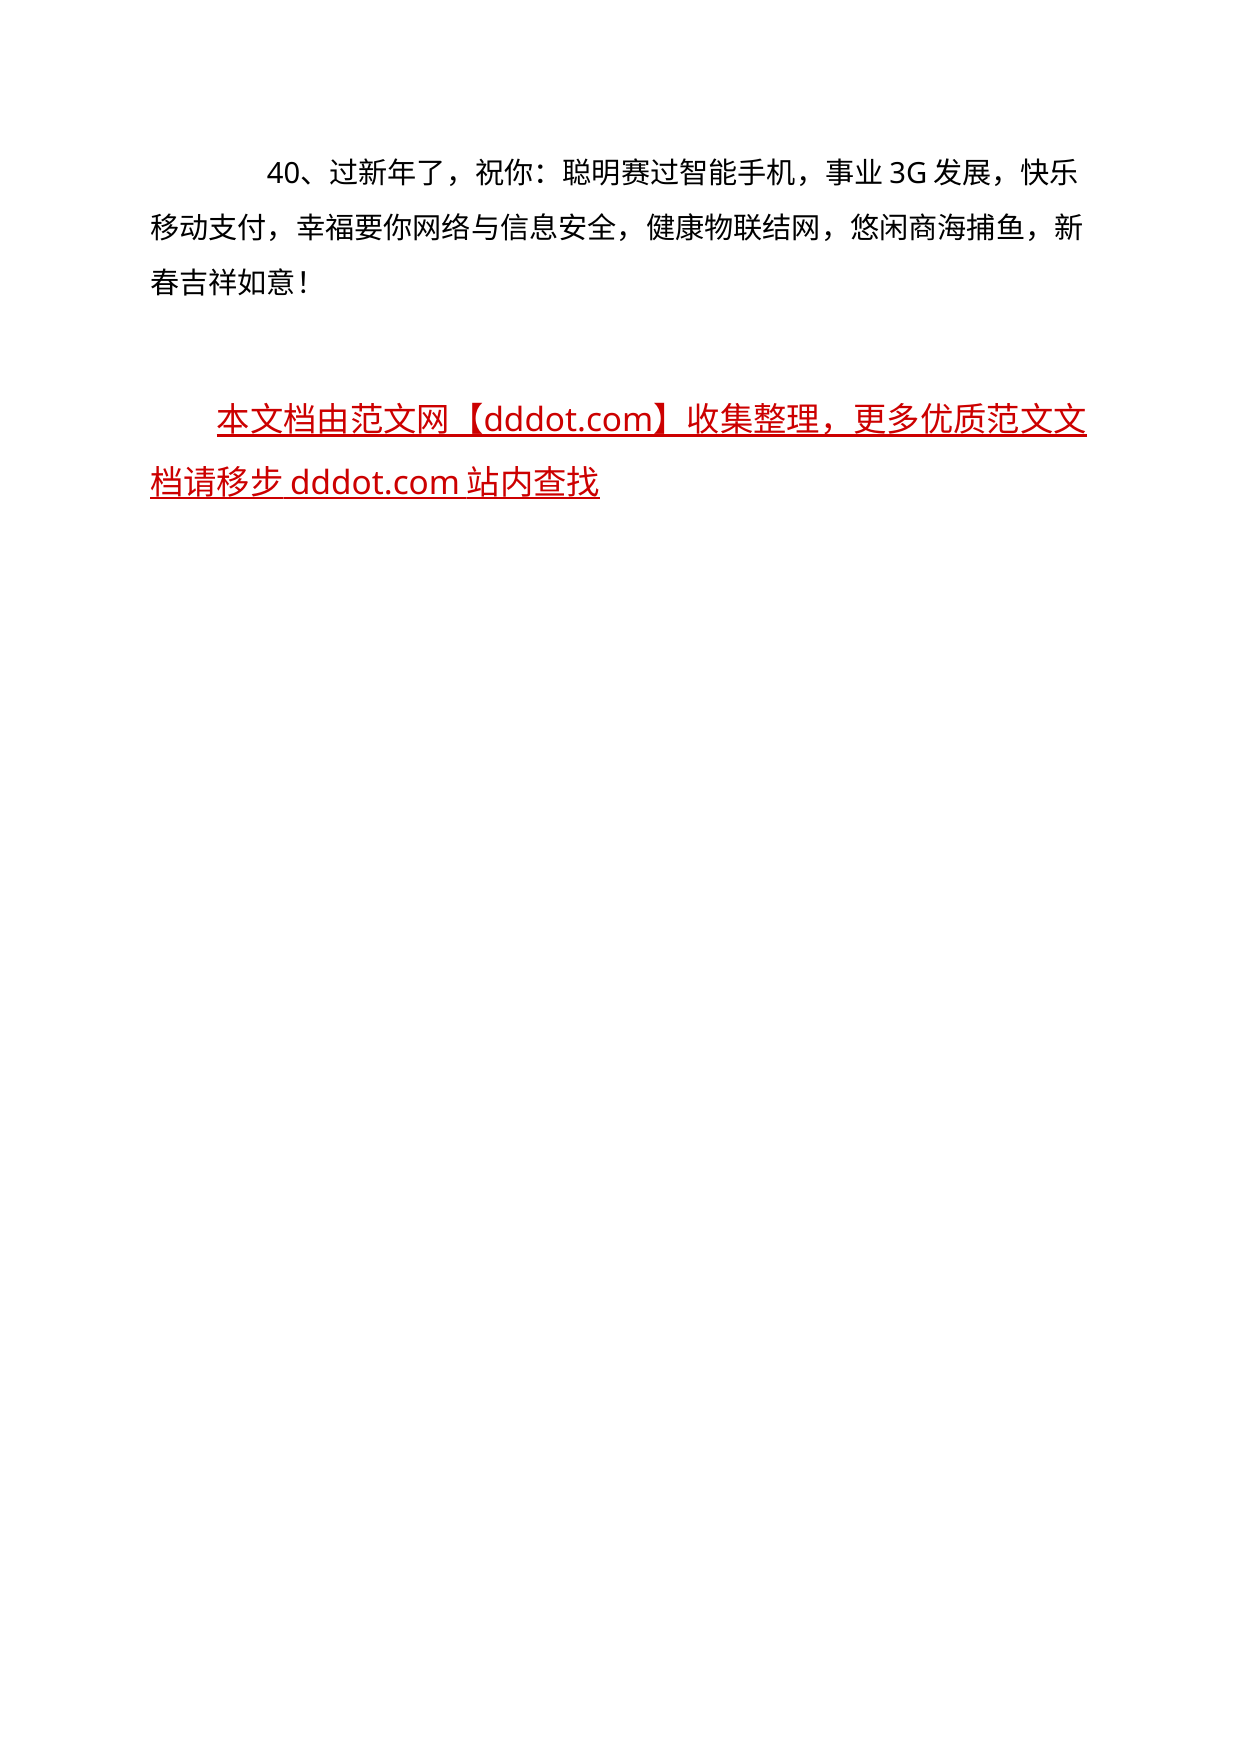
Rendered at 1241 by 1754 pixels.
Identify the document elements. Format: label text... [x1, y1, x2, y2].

text 40、过新年了，祝你：聪明赛过智能手机，事业3G发展，快乐移动支付，幸福要你网络与信息安全，健康物联结网，悠闲商海捕鱼，新春吉祥如意！ [150, 150, 1090, 302]
text 本文档由范文网【dddot.com】收集整理，更多优质范文文档请移步dddot.com站内查找 [150, 393, 1090, 504]
